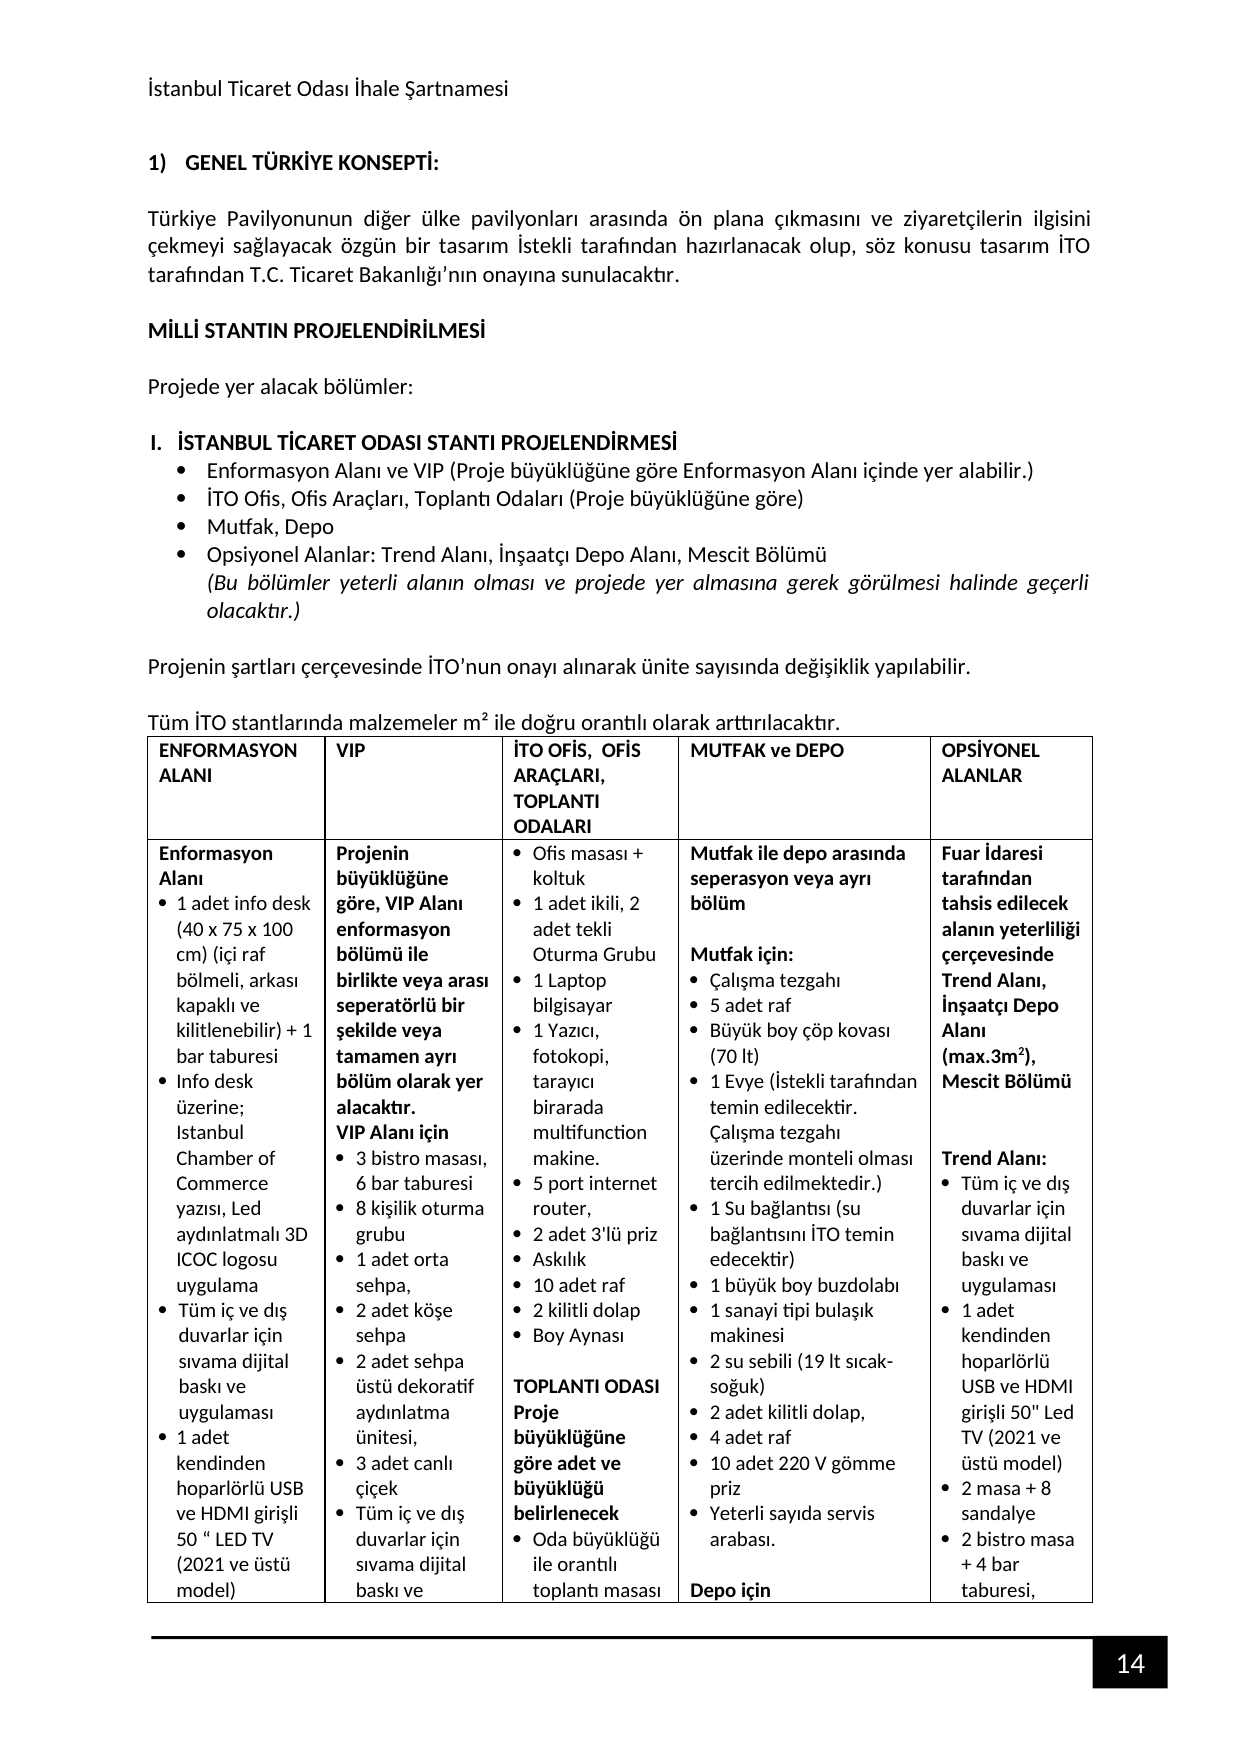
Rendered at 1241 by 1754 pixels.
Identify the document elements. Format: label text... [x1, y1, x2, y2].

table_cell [931, 840, 1092, 1602]
text Türkiye Pavilyonunun diğer ülke pavilyonları arasında ön plana çıkmasını ve ziyaretçilerin ilgisini çekmeyi sağlayacak özgün bir tasarım İstekli tarafından hazırlanacak olup, söz konusu tasarım İTO tarafından T.C. Ticaret Bakanlığı’nın onayına sunulacaktır. [148, 204, 1093, 288]
list Mutfak, Depo [177, 512, 1093, 540]
list İSTANBUL TİCARET ODASI STANTI PROJELENDİRMESİ [162, 428, 1093, 456]
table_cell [503, 840, 678, 1602]
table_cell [679, 840, 930, 1602]
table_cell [326, 840, 502, 1602]
text Tüm İTO stantlarında malzemeler m² ile doğru orantılı olarak arttırılacaktır. [148, 708, 1093, 736]
list Opsiyonel Alanlar: Trend Alanı, İnşaatçı Depo Alanı, Mescit Bölümü [177, 540, 1093, 568]
list Enformasyon Alanı ve VIP (Proje büyüklüğüne göre Enformasyon Alanı içinde yer alabilir.) [177, 456, 1093, 484]
table_header MUTFAK ve DEPO [679, 737, 930, 839]
table_header ENFORMASYON ALANI [148, 737, 324, 839]
text Projede yer alacak bölümler: [148, 372, 1093, 400]
text Projenin şartları çerçevesinde İTO’nun onayı alınarak ünite sayısında değişiklik yapılabilir. [148, 652, 1093, 680]
text MİLLİ STANTIN PROJELENDİRİLMESİ [148, 316, 1093, 344]
table_header OPSİYONEL ALANLAR [931, 737, 1092, 839]
list GENEL TÜRKİYE KONSEPTİ: [148, 148, 1093, 176]
table_header İTO OFİS, OFİS ARAÇLARI, TOPLANTI ODALARI [503, 737, 678, 839]
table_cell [148, 840, 324, 1602]
list İTO Ofis, Ofis Araçları, Toplantı Odaları (Proje büyüklüğüne göre) [177, 484, 1093, 512]
text (Bu bölümler yeterli alanın olması ve projede yer almasına gerek görülmesi halinde geçerli olacaktır.) [207, 568, 1093, 624]
table_header VIP [326, 737, 502, 839]
